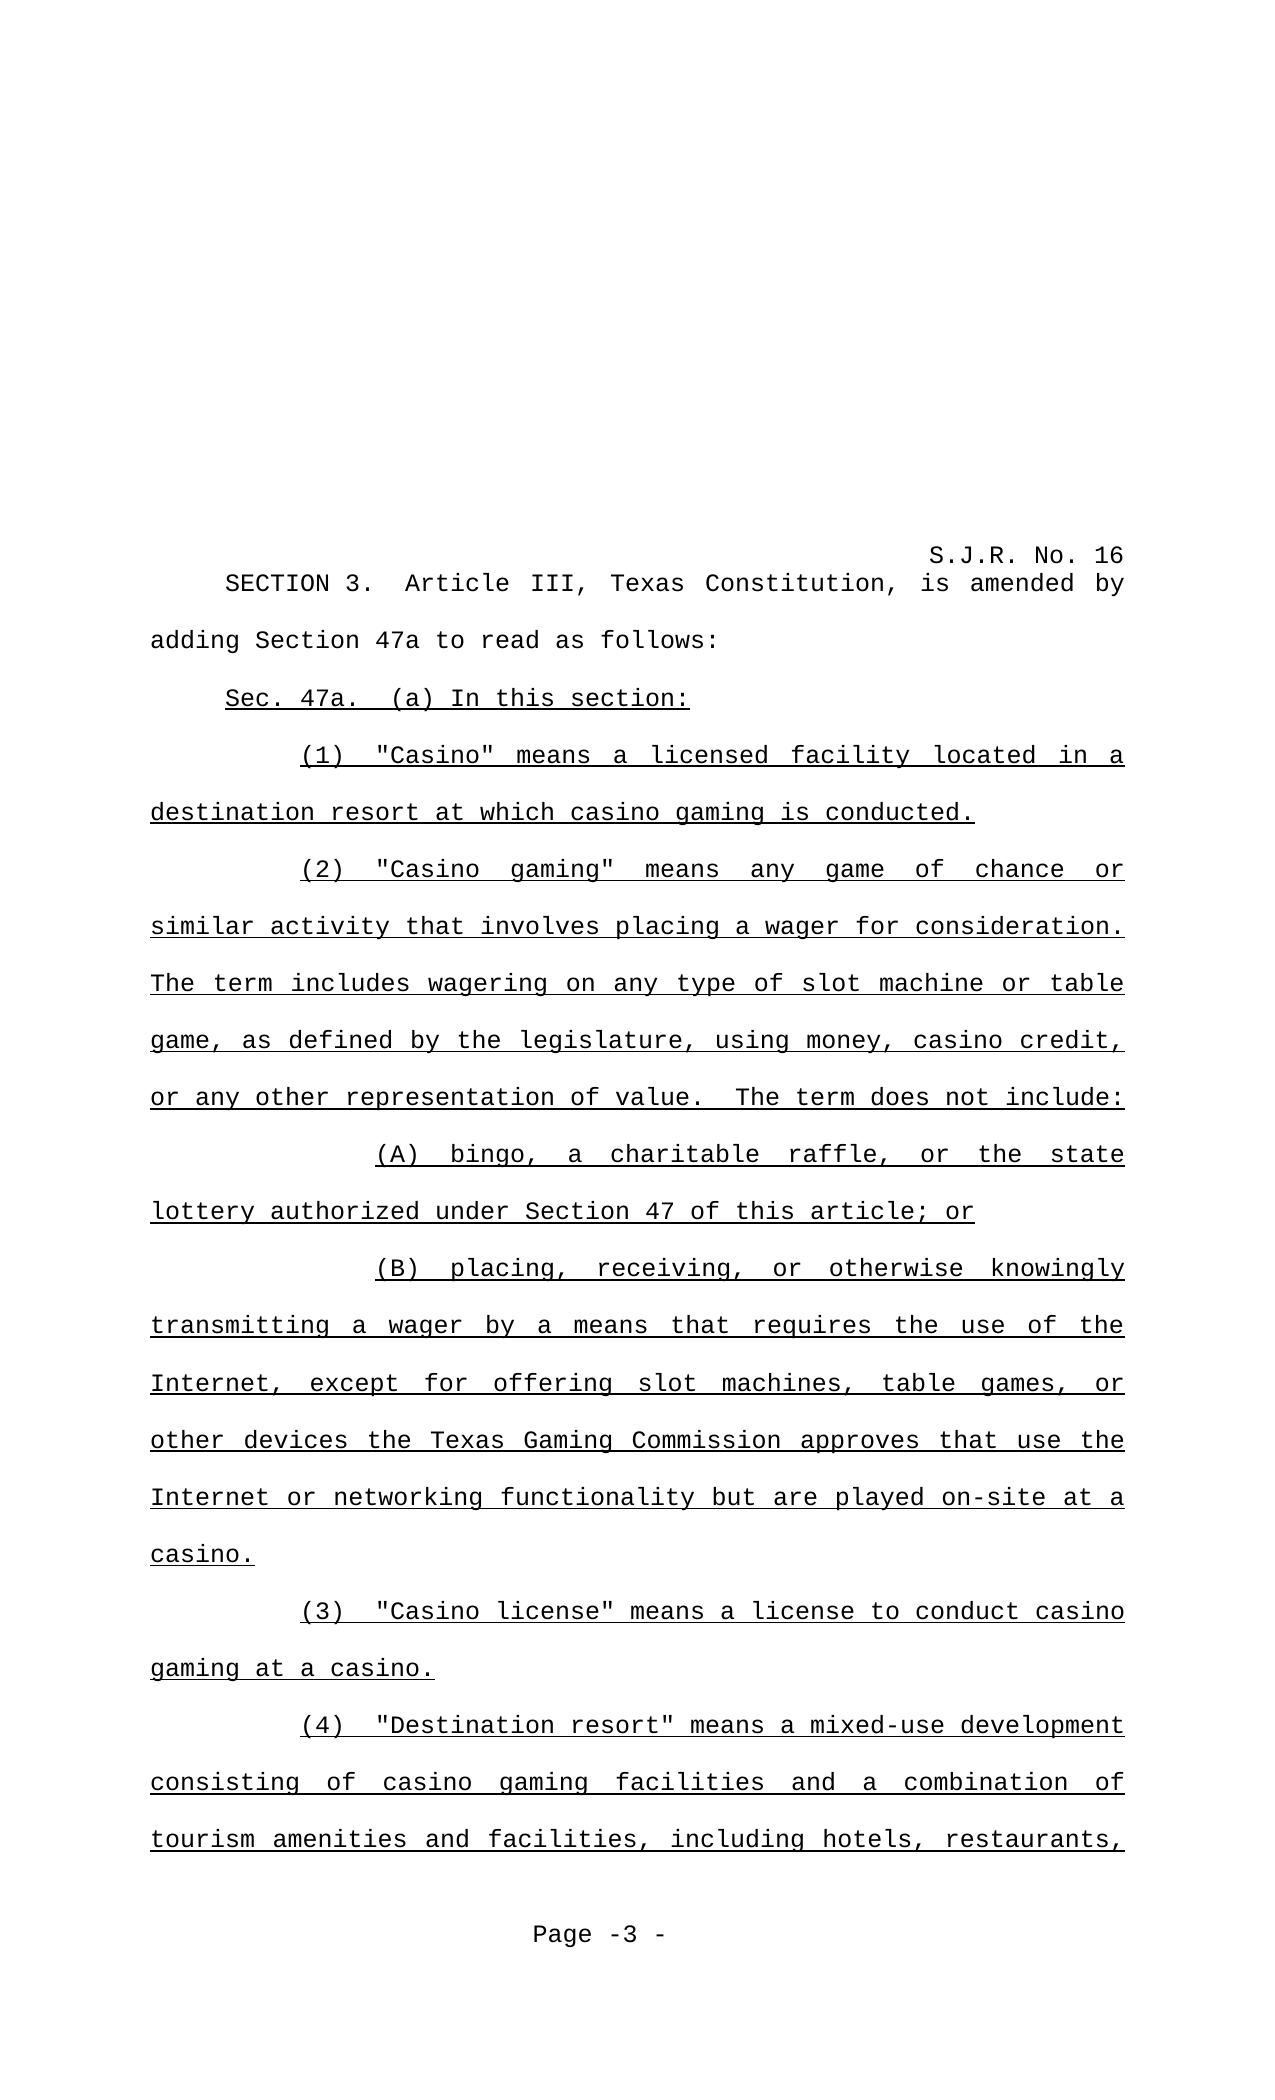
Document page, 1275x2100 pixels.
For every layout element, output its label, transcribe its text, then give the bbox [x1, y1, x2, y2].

text (B) placing, receiving, or otherwise knowingly transmitting a wager by a means that requires the use of the Internet, except for offering slot machines, table games, or other devices the Texas Gaming Commission approves that use the Internet or networking functionality but are played on-site at a casino. [150, 1452, 1125, 1508]
text (B) placing, receiving, or otherwise knowingly transmitting a wager by a means that requires the use of the Internet, except for offering slot machines, table games, or other devices the Texas Gaming Commission approves that use the Internet or networking functionality but are played on-site at a casino. [150, 1338, 1125, 1393]
text (B) placing, receiving, or otherwise knowingly transmitting a wager by a means that requires the use of the Internet, except for offering slot machines, table games, or other devices the Texas Gaming Commission approves that use the Internet or networking functionality but are played on-site at a casino. [150, 1395, 1125, 1450]
text (2) "Casino gaming" means any game of chance or similar activity that involves placing a wager for consideration. The term includes wagering on any type of slot machine or table game, as defined by the legislature, using money, casino credit, or any other representation of value. The term does not include: [150, 1052, 1125, 1108]
text Sec. 47a. (a) In this section: [150, 685, 1125, 713]
text (2) "Casino gaming" means any game of chance or similar activity that involves placing a wager for consideration. The term includes wagering on any type of slot machine or table game, as defined by the legislature, using money, casino credit, or any other representation of value. The term does not include: [150, 995, 1125, 1051]
text (2) "Casino gaming" means any game of chance or similar activity that involves placing a wager for consideration. The term includes wagering on any type of slot machine or table game, as defined by the legislature, using money, casino credit, or any other representation of value. The term does not include: [150, 856, 1125, 937]
text (B) placing, receiving, or otherwise knowingly transmitting a wager by a means that requires the use of the Internet, except for offering slot machines, table games, or other devices the Texas Gaming Commission approves that use the Internet or networking functionality but are played on-site at a casino. [150, 1256, 1125, 1336]
text SECTION 3. Article III, Texas Constitution, is amended by adding Section 47a to read as follows: [150, 571, 1125, 656]
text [150, 1795, 1125, 1850]
text (A) bingo, a charitable raffle, or the state lottery authorized under Section 47 of this article; or [150, 1142, 1125, 1227]
text (B) placing, receiving, or otherwise knowingly transmitting a wager by a means that requires the use of the Internet, except for offering slot machines, table games, or other devices the Texas Gaming Commission approves that use the Internet or networking functionality but are played on-site at a casino. [150, 1509, 1125, 1570]
text (1) "Casino" means a licensed facility located in a destination resort at which casino gaming is conducted. [150, 742, 1125, 828]
text (3) "Casino license" means a license to conduct casino gaming at a casino. [150, 1598, 1125, 1684]
text (2) "Casino gaming" means any game of chance or similar activity that involves placing a wager for consideration. The term includes wagering on any type of slot machine or table game, as defined by the legislature, using money, casino credit, or any other representation of value. The term does not include: [150, 938, 1125, 994]
